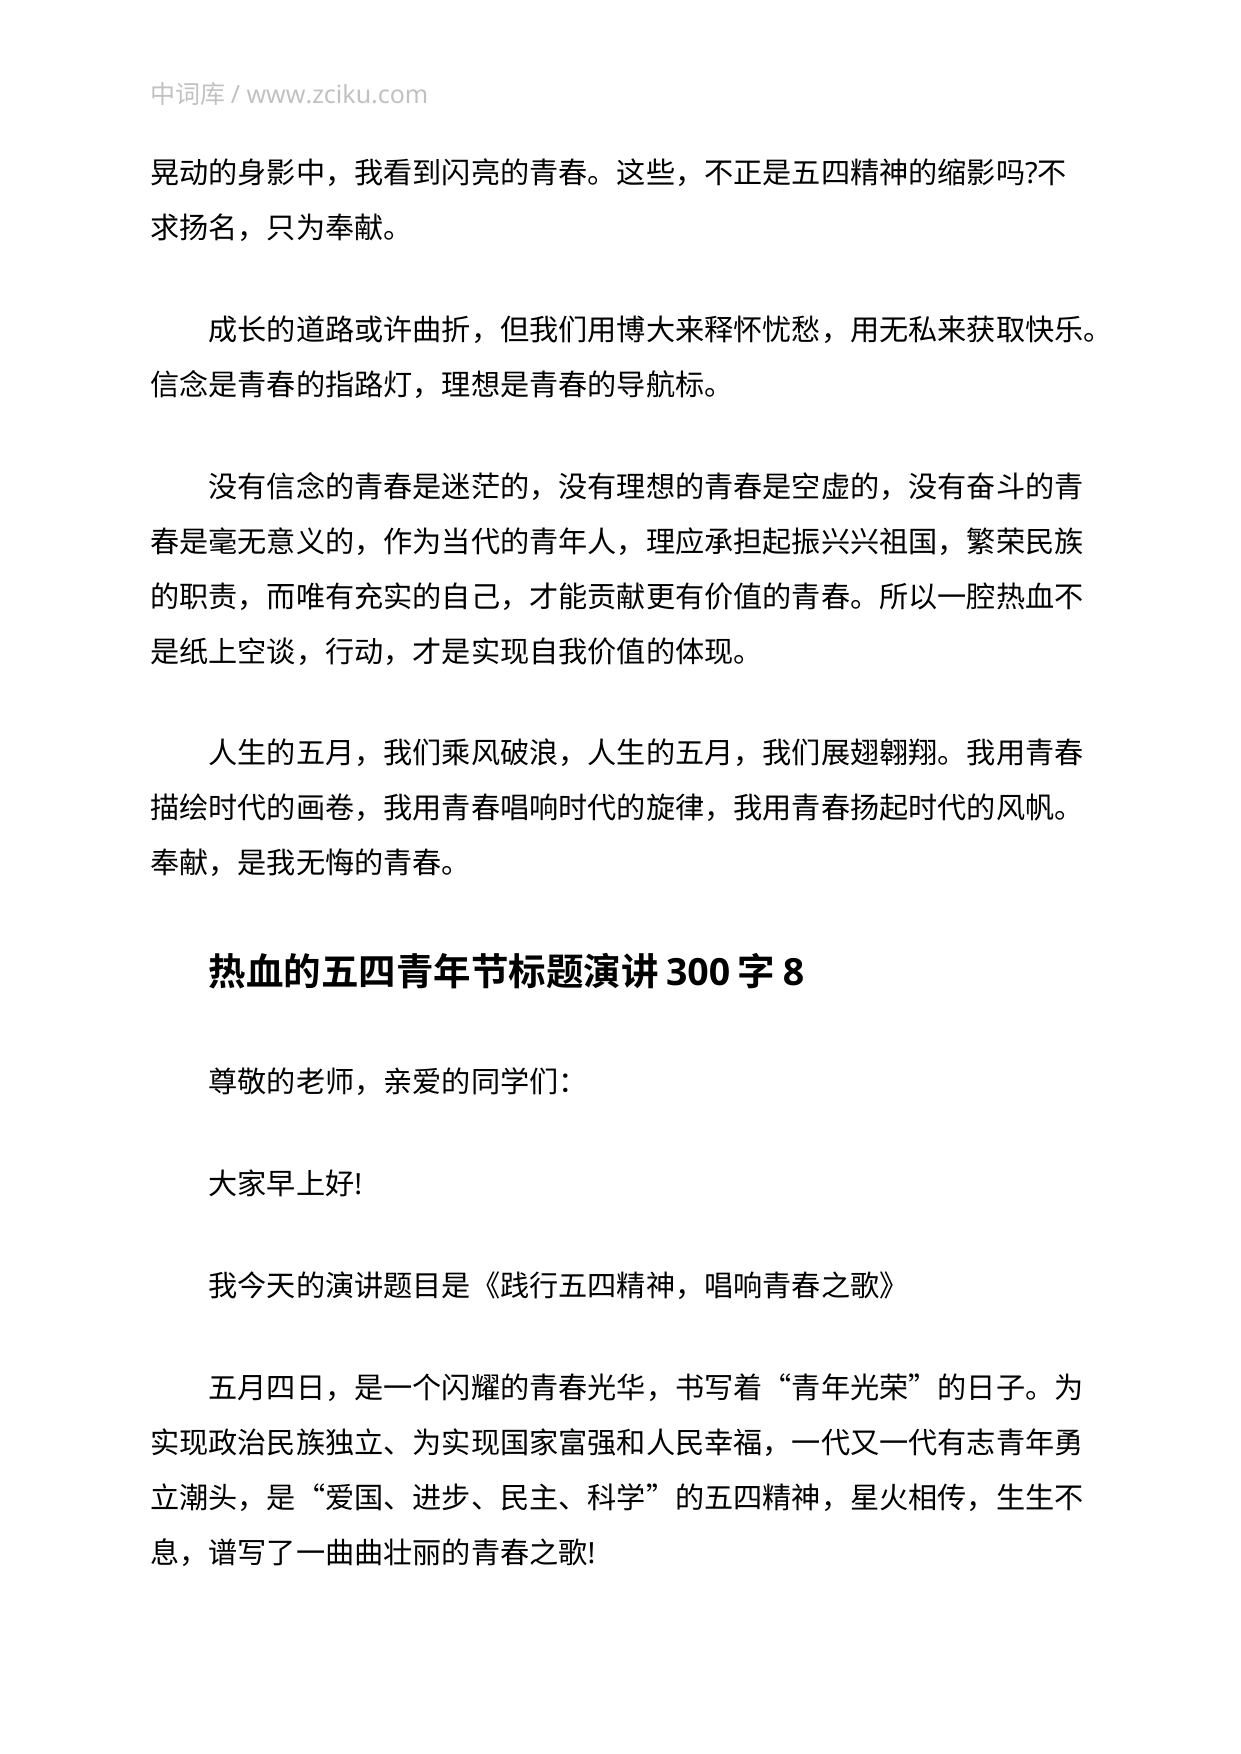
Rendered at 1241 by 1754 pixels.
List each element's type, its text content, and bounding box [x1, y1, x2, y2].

text 五月四日，是一个闪耀的青春光华，书写着“青年光荣”的日子。为实现政治民族独立、为实现国家富强和人民幸福，一代又一代有志青年勇立潮头，是“爱国、进步、民主、科学”的五四精神，星火相传，生生不息，谱写了一曲曲壮丽的青春之歌! [150, 1364, 1090, 1572]
text 大家早上好! [150, 1161, 1090, 1203]
text 没有信念的青春是迷茫的，没有理想的青春是空虚的，没有奋斗的青春是毫无意义的，作为当代的青年人，理应承担起振兴兴祖国，繁荣民族的职责，而唯有充实的自己，才能贡献更有价值的青春。所以一腔热血不是纸上空谈，行动，才是实现自我价值的体现。 [150, 463, 1090, 670]
text 人生的五月，我们乘风破浪，人生的五月，我们展翅翱翔。我用青春描绘时代的画卷，我用青春唱响时代的旋律，我用青春扬起时代的风帆。奉献，是我无悔的青春。 [150, 730, 1090, 882]
text 成长的道路或许曲折，但我们用博大来释怀忧愁，用无私来获取快乐。信念是青春的指路灯，理想是青春的导航标。 [150, 307, 1090, 404]
text 尊敬的老师，亲爱的同学们： [150, 1059, 1090, 1101]
text 我今天的演讲题目是《践行五四精神，唱响青春之歌》 [150, 1263, 1090, 1305]
text 热血的五四青年节标题演讲300字8 [150, 941, 1090, 996]
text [150, 150, 1090, 247]
